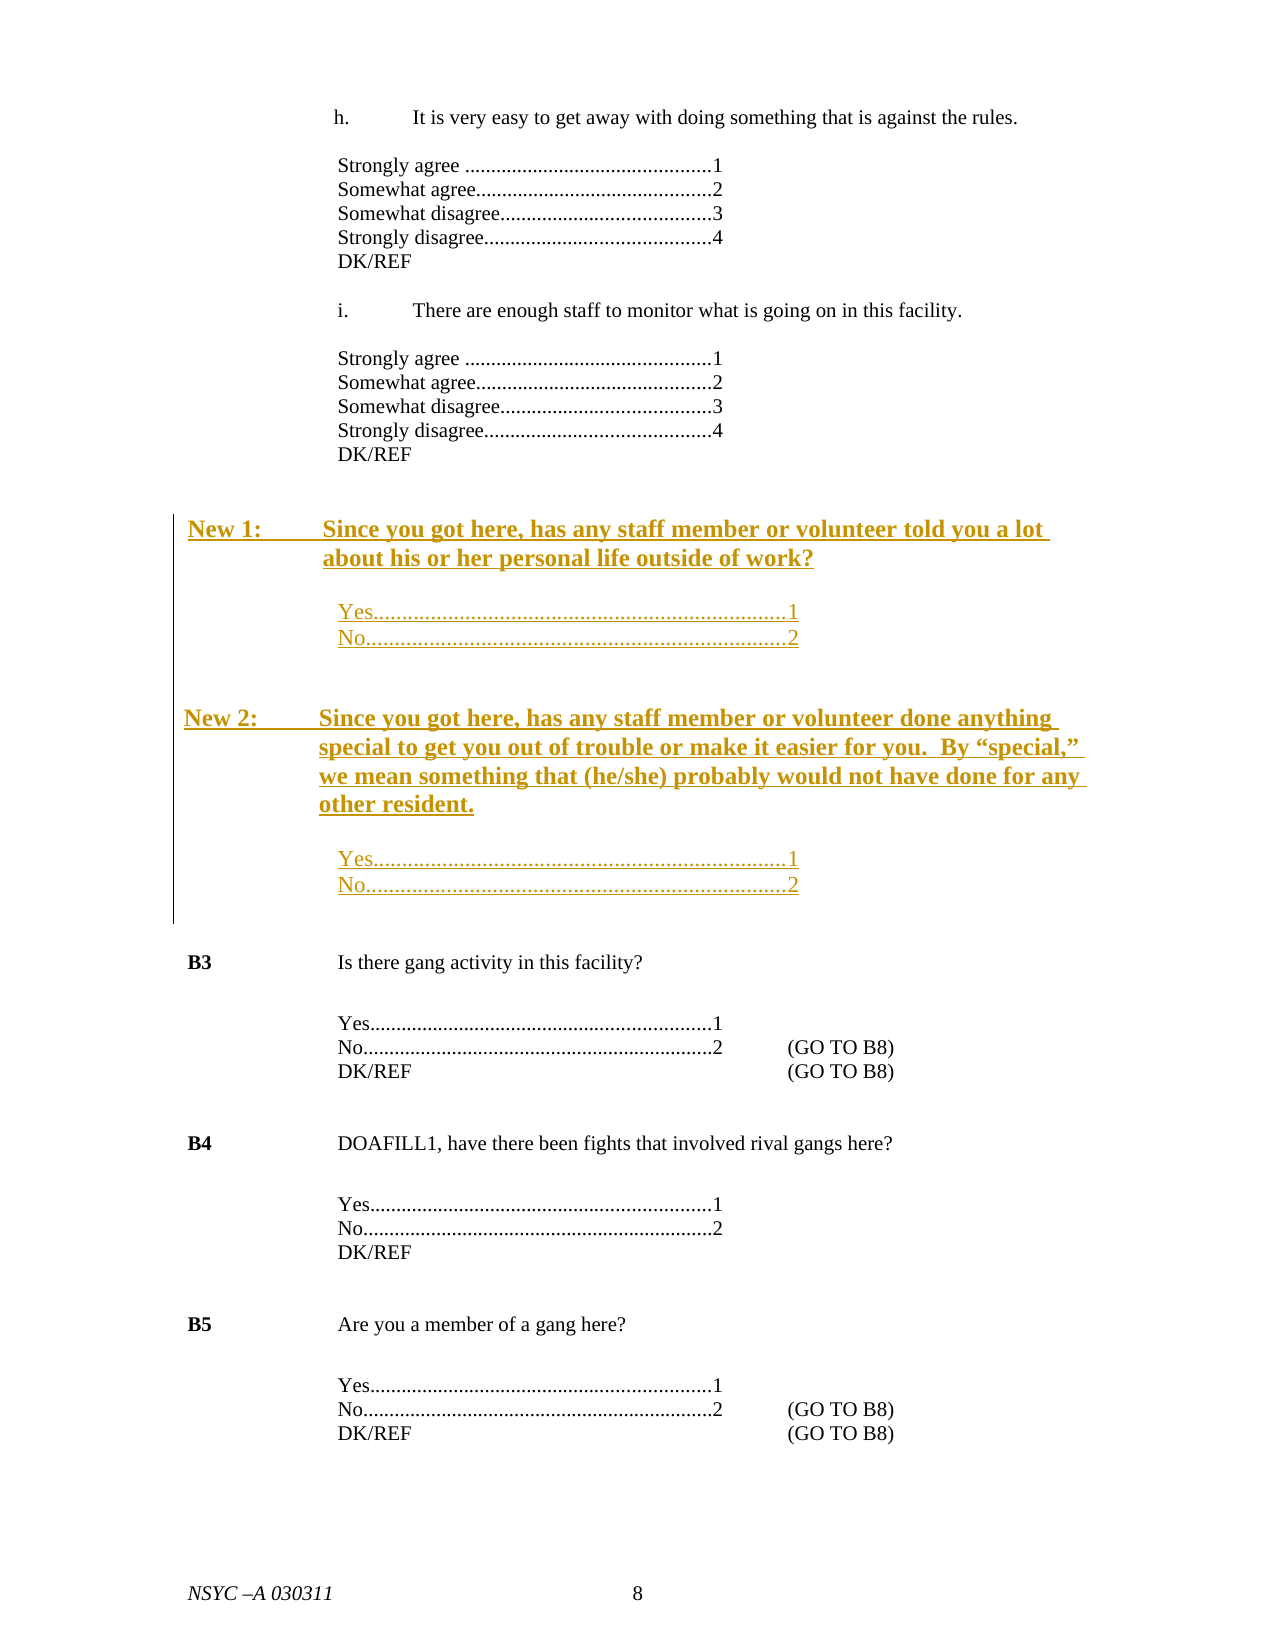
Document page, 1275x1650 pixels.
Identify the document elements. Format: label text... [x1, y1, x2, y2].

text Strongly agree 1 [262, 153, 1087, 177]
text Somewhat agree 2 [262, 370, 1087, 394]
text DK/REF [187, 1240, 1087, 1264]
text No 2 (GO TO B8) [187, 1397, 1087, 1421]
text Strongly disagree 4 [262, 225, 1087, 249]
text Somewhat disagree 3 [262, 201, 1087, 225]
text B3 Is there gang activity in this facility? [187, 950, 1087, 974]
text DK/REF [262, 442, 1087, 466]
text h. It is very easy to get away with doing something that is against the rules. [334, 105, 1087, 129]
text Somewhat disagree 3 [262, 394, 1087, 418]
text No 2 [187, 1216, 1087, 1240]
text DK/REF [262, 249, 1087, 273]
text Yes 1 [187, 1373, 1087, 1397]
text DK/REF (GO TO B8) [187, 1059, 1087, 1083]
text i. There are enough staff to monitor what is going on in this facility. [261, 297, 1087, 322]
text Yes 1 [187, 1192, 1087, 1216]
text B5 Are you a member of a gang here? [187, 1312, 1087, 1336]
text DK/REF (GO TO B8) [187, 1421, 1087, 1445]
text Yes 1 [187, 1011, 1087, 1035]
text B4 DOAFILL1, have there been fights that involved rival gangs here? [187, 1131, 1087, 1155]
text Strongly disagree 4 [262, 418, 1087, 442]
text Somewhat agree 2 [262, 177, 1087, 201]
text Strongly agree 1 [262, 346, 1087, 370]
text No 2 (GO TO B8) [187, 1035, 1087, 1059]
